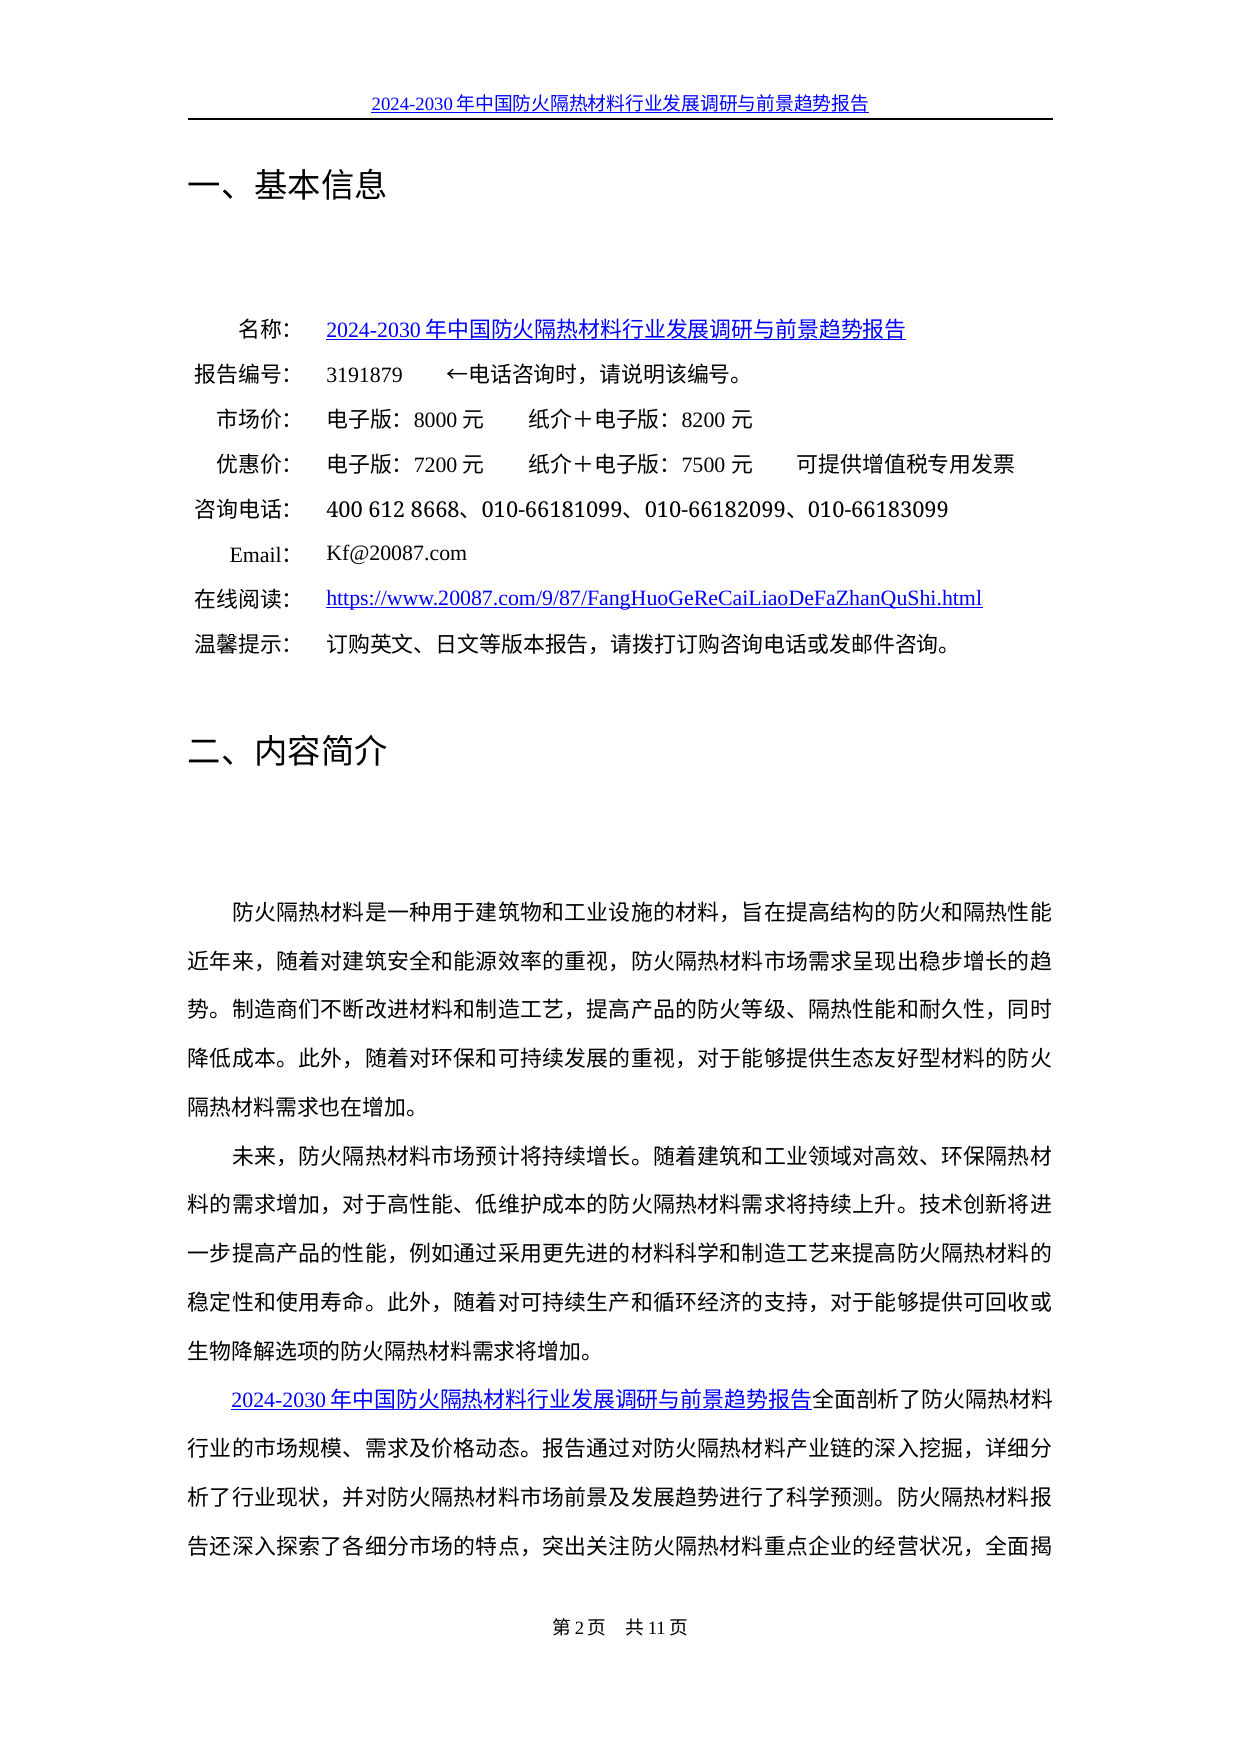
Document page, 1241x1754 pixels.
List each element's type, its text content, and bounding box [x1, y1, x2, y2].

table_cell 电子版：7200 元 纸介＋电子版：7500 元 可提供增值税专用发票 [315, 447, 1073, 492]
table_cell 电子版：8000 元 纸介＋电子版：8200 元 [315, 402, 1073, 447]
table_cell Email： [167, 537, 315, 582]
table_cell 咨询电话： [167, 492, 315, 537]
table_header 2024-2030年中国防火隔热材料行业发展调研与前景趋势报告 [315, 312, 1073, 357]
table_cell 报告编号： [167, 357, 315, 402]
table_cell 优惠价： [167, 447, 315, 492]
table_cell 400 612 8668、010-66181099、010-66182099、010-66183099 [315, 492, 1073, 537]
table_cell [315, 582, 1073, 627]
table_cell 订购英文、日文等版本报告，请拨打订购咨询电话或发邮件咨询。 [315, 627, 1073, 672]
table_cell Kf@20087.com [315, 537, 1073, 582]
table_cell 3191879 ←电话咨询时，请说明该编号。 [315, 357, 1073, 402]
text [187, 894, 1053, 1561]
table_cell 温馨提示： [167, 627, 315, 672]
table_header 名称： [167, 312, 315, 357]
title 一、基本信息 [187, 150, 1053, 215]
title 二、内容简介 [187, 717, 1053, 782]
table_cell 市场价： [167, 402, 315, 447]
table_cell 在线阅读： [167, 582, 315, 627]
